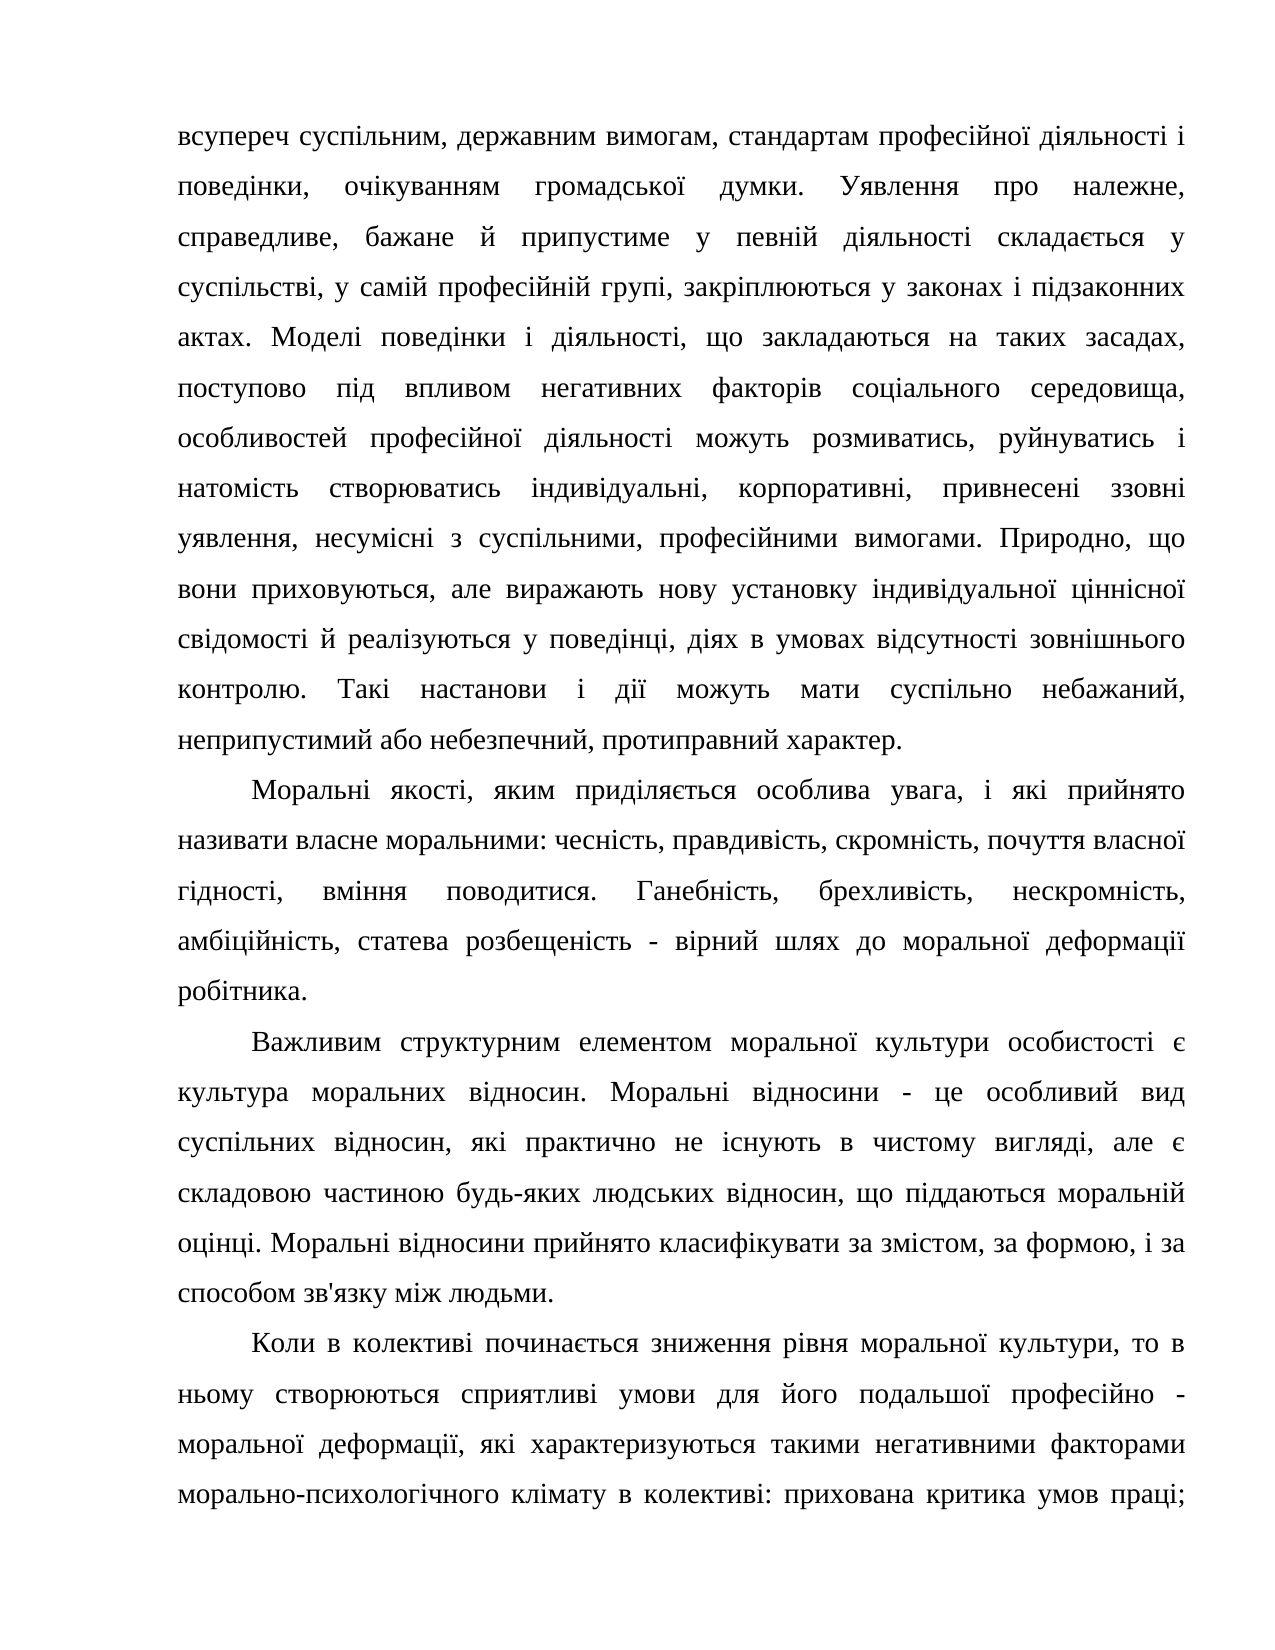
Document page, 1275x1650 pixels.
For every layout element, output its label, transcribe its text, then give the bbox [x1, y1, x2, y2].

text Моральні якості, яким приділяється особлива увага, і які прийнято називати власне моральними: чесність, правдивість, скромність, почуття власної гідності, вміння поводитися. Ганебність, брехливість, нескромність, амбіційність, статева розбещеність - вірний шлях до моральної деформації робітника. [177, 772, 1186, 1007]
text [177, 118, 1186, 755]
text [177, 1326, 1186, 1510]
text Важливим структурним елементом моральної культури особистості є культура моральних відносин. Моральні відносини - це особливий вид суспільних відносин, які практично не існують в чистому вигляді, але є складовою частиною будь-яких людських відносин, що піддаються моральній оцінці. Моральні відносини прийнято класифікувати за змістом, за формою, і за способом зв'язку між людьми. [177, 1024, 1186, 1309]
